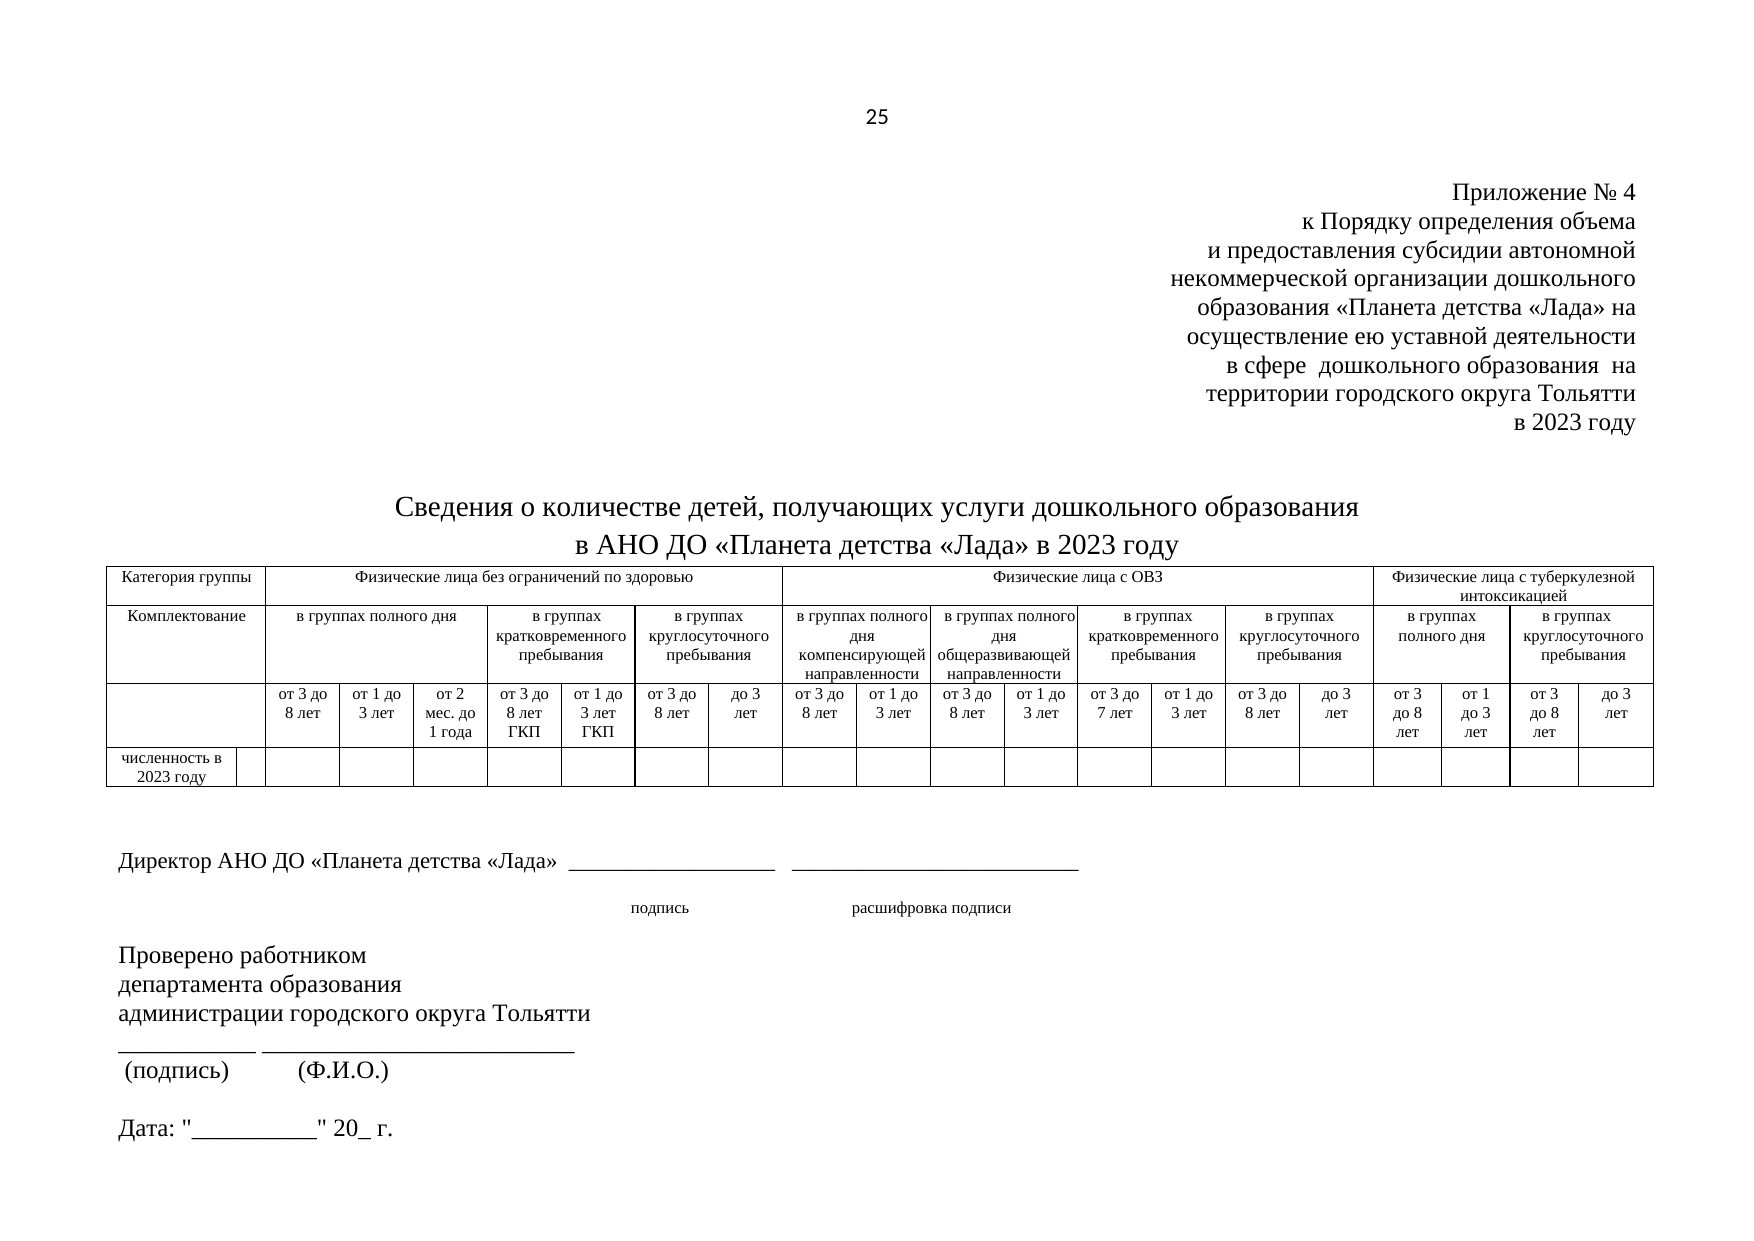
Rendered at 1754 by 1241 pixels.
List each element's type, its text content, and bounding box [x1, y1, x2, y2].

text территории городского округа Тольятти [118, 378, 1636, 407]
table_cell в группах кратковременного пребывания [488, 606, 634, 683]
text Директор АНО ДО «Планета детства «Лада» __________________ _________________________ [118, 847, 1636, 873]
table_cell [709, 748, 782, 786]
table_cell от 3 до 8 лет ГКП [488, 684, 561, 747]
table_cell [237, 748, 265, 786]
table_cell в группах круглосуточного пребывания [636, 606, 782, 683]
table_cell от 3 до 8 лет [1511, 684, 1578, 747]
table_cell от 3 до 7 лет [1078, 684, 1151, 747]
text Приложение № 4 [118, 177, 1636, 206]
text осуществление ею уставной деятельности [118, 321, 1636, 350]
table_cell от 3 до 8 лет [266, 684, 339, 747]
table_cell численность в 2023 году [107, 748, 236, 786]
text к Порядку определения объема [118, 206, 1636, 235]
table_cell до 3 лет [1579, 684, 1653, 747]
table_cell [1511, 748, 1578, 786]
table_cell [931, 748, 1004, 786]
text некоммерческой организации дошкольного [118, 263, 1636, 292]
table_cell до 3 лет [709, 684, 782, 747]
table_cell в группах кратковременного пребывания [1078, 606, 1225, 683]
text в сфере дошкольного образования на [118, 350, 1636, 378]
table_cell от 1 до 3 лет [857, 684, 930, 747]
table_cell от 1 до 3 лет [1152, 684, 1225, 747]
table_cell в группах полного дня компенсирующей направленности [783, 606, 930, 683]
table_cell от 3 до 8 лет [636, 684, 708, 747]
table_cell [1005, 748, 1077, 786]
text (подпись) (Ф.И.О.) [118, 1056, 1636, 1084]
text Проверено работником [118, 941, 1636, 969]
table_cell от 3 до 8 лет [1374, 684, 1441, 747]
table_cell [636, 748, 708, 786]
table_cell от 1 до 3 лет [1005, 684, 1077, 747]
table_cell от 1 до 3 лет [1442, 684, 1509, 747]
table_cell [1579, 748, 1653, 786]
table_cell [414, 748, 487, 786]
table_cell в группах круглосуточного пребывания [1511, 606, 1653, 683]
text Сведения о количестве детей, получающих услуги дошкольного образования [118, 489, 1636, 522]
text в АНО ДО «Планета детства «Лада» в 2023 году [118, 527, 1636, 561]
table_cell [266, 748, 339, 786]
table_cell в группах полного дня [1374, 606, 1509, 683]
table_cell в группах круглосуточного пребывания [1226, 606, 1373, 683]
table_cell [562, 748, 634, 786]
table_cell до 3 лет [1300, 684, 1373, 747]
table_cell [783, 748, 856, 786]
text ___________ _________________________ [118, 1027, 1636, 1056]
text администрации городского округа Тольятти [118, 998, 1636, 1027]
text департамента образования [118, 969, 1636, 998]
table_cell от 2 мес. до 1 года [414, 684, 487, 747]
table_cell [107, 684, 265, 747]
table_cell в группах полного дня общеразвивающей направленности [931, 606, 1077, 683]
table_cell [1078, 748, 1151, 786]
table_cell от 3 до 8 лет [783, 684, 856, 747]
table_cell [1152, 748, 1225, 786]
table_header Физические лица с туберкулезной интоксикацией [1374, 567, 1653, 605]
table_cell от 1 до 3 лет [340, 684, 413, 747]
table_cell [1442, 748, 1509, 786]
text образования «Планета детства «Лада» на [118, 292, 1636, 321]
text Дата: "__________" 20_ г. [118, 1113, 1636, 1142]
text подпись расшифровка подписи [118, 898, 1636, 917]
table_cell [488, 748, 561, 786]
table_cell [857, 748, 930, 786]
table_cell [1374, 748, 1441, 786]
table_header Физические лица с ОВЗ [783, 567, 1373, 605]
table_cell [1300, 748, 1373, 786]
table_header Категория группы [107, 567, 265, 605]
table_cell от 3 до 8 лет [931, 684, 1004, 747]
table_header Физические лица без ограничений по здоровью [266, 567, 782, 605]
table_cell [340, 748, 413, 786]
text в 2023 году [118, 407, 1636, 436]
table_cell Комплектование [107, 606, 265, 683]
table_cell [1226, 748, 1299, 786]
text и предоставления субсидии автономной [118, 235, 1636, 263]
table_cell от 1 до 3 лет ГКП [562, 684, 634, 747]
table_cell от 3 до 8 лет [1226, 684, 1299, 747]
table_cell в группах полного дня [266, 606, 487, 683]
